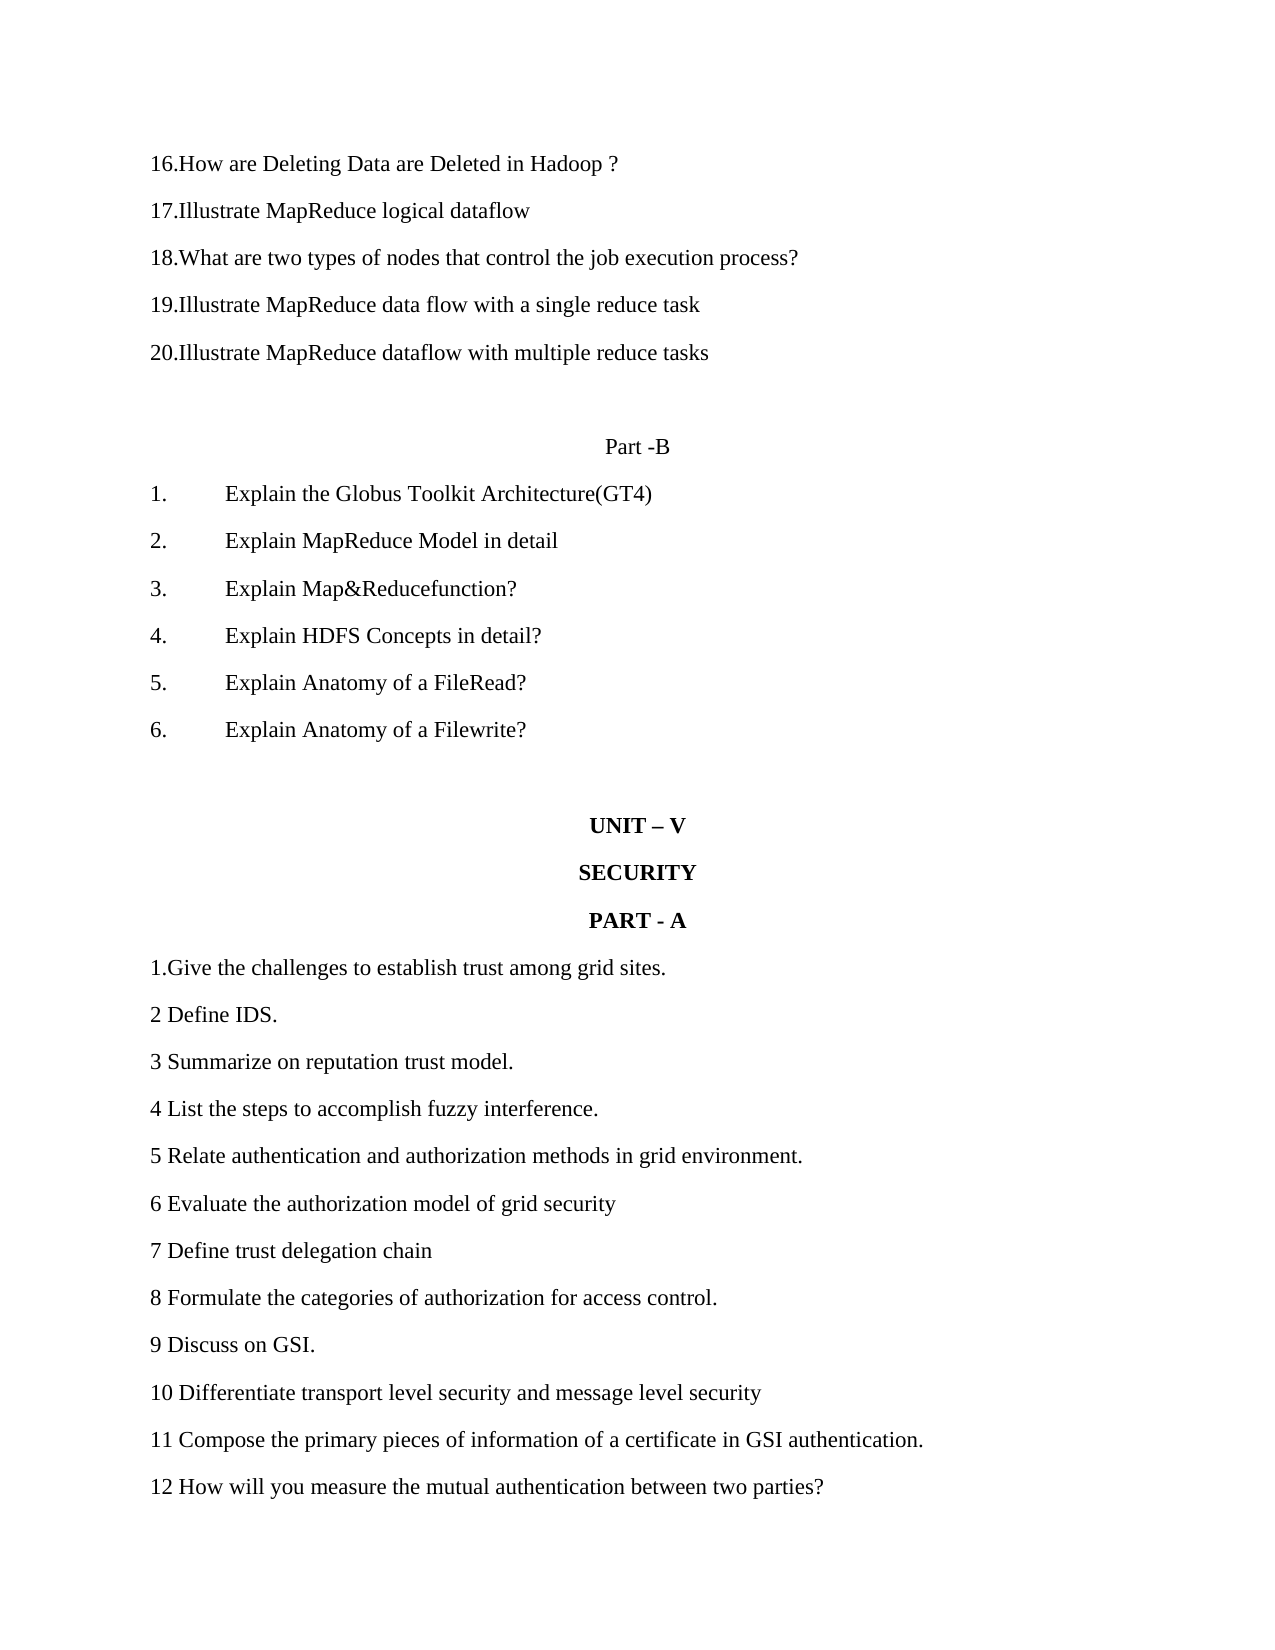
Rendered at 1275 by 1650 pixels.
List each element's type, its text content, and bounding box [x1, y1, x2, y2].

text 6. Explain Anatomy of a Filewrite? [150, 716, 1125, 743]
text 11 Compose the primary pieces of information of a certificate in GSI authentication. [150, 1426, 1125, 1452]
text 12 How will you measure the mutual authentication between two parties? [150, 1473, 1125, 1499]
text 9 Discuss on GSI. [150, 1331, 1125, 1358]
text 4. Explain HDFS Concepts in detail? [150, 622, 1125, 648]
text 7 Define trust delegation chain [150, 1237, 1125, 1263]
text 20.Illustrate MapReduce dataflow with multiple reduce tasks [150, 339, 1125, 365]
text 2 Define IDS. [150, 1001, 1125, 1027]
text SECURITY [150, 859, 1125, 886]
text 18.What are two types of nodes that control the job execution process? [150, 244, 1125, 271]
text 16.How are Deleting Data are Deleted in Hadoop ? [150, 150, 1125, 176]
text 3 Summarize on reputation trust model. [150, 1048, 1125, 1074]
text 5 Relate authentication and authorization methods in grid environment. [150, 1143, 1125, 1169]
text 4 List the steps to accomplish fuzzy interference. [150, 1095, 1125, 1122]
text 6 Evaluate the authorization model of grid security [150, 1190, 1125, 1216]
text 17.Illustrate MapReduce logical dataflow [150, 197, 1125, 223]
text 5. Explain Anatomy of a FileRead? [150, 669, 1125, 695]
text 19.Illustrate MapReduce data flow with a single reduce task [150, 292, 1125, 318]
text 10 Differentiate transport level security and message level security [150, 1378, 1125, 1405]
text 2. Explain MapReduce Model in detail [150, 527, 1125, 554]
text 3. Explain Map&Reducefunction? [150, 575, 1125, 601]
text UNIT – V [150, 812, 1125, 839]
text Part -B [150, 433, 1125, 459]
text 1. Explain the Globus Toolkit Architecture(GT4) [150, 480, 1125, 507]
text PART - A [150, 907, 1125, 933]
text 8 Formulate the categories of authorization for access control. [150, 1284, 1125, 1311]
text 1.Give the challenges to establish trust among grid sites. [150, 954, 1125, 980]
